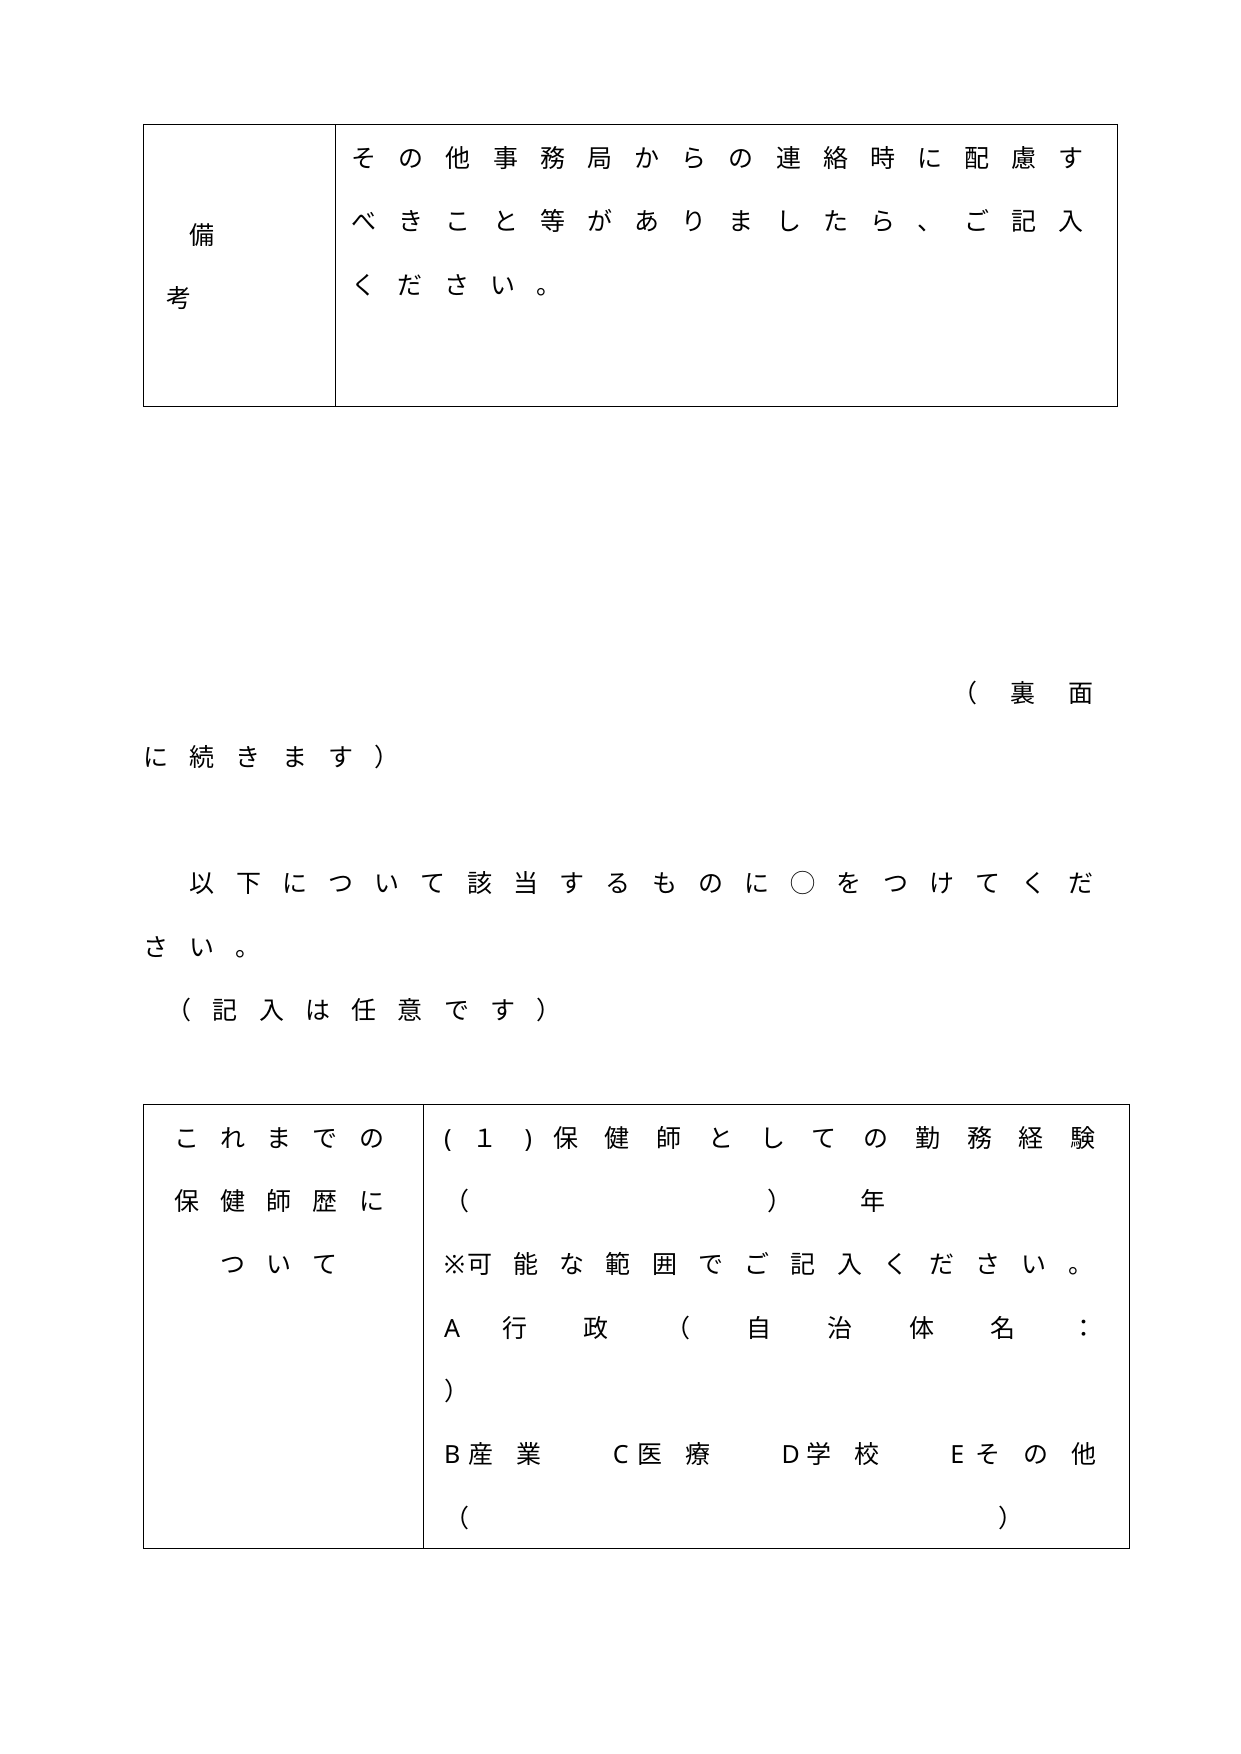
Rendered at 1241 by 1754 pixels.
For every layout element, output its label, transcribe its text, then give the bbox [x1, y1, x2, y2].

text （裏面に続きます） [143, 660, 1114, 787]
table_header (１)保健師としての勤務経験 （ ） 年 ※可能な範囲でご記入ください。 A行政（自治体名： ） B産業 C医療 D学校 Eその他 （ ） [424, 1105, 1129, 1548]
table_cell 備 考 [144, 125, 335, 406]
text （記入は任意です） [143, 977, 1114, 1040]
table_cell その他事務局からの連絡時に配慮すべきこと等がありましたら、ご記入ください。 [336, 125, 1117, 406]
text 以下について該当するものに◯をつけてください。 [143, 850, 1114, 977]
table_header これまでの 保健師歴について [144, 1105, 423, 1548]
